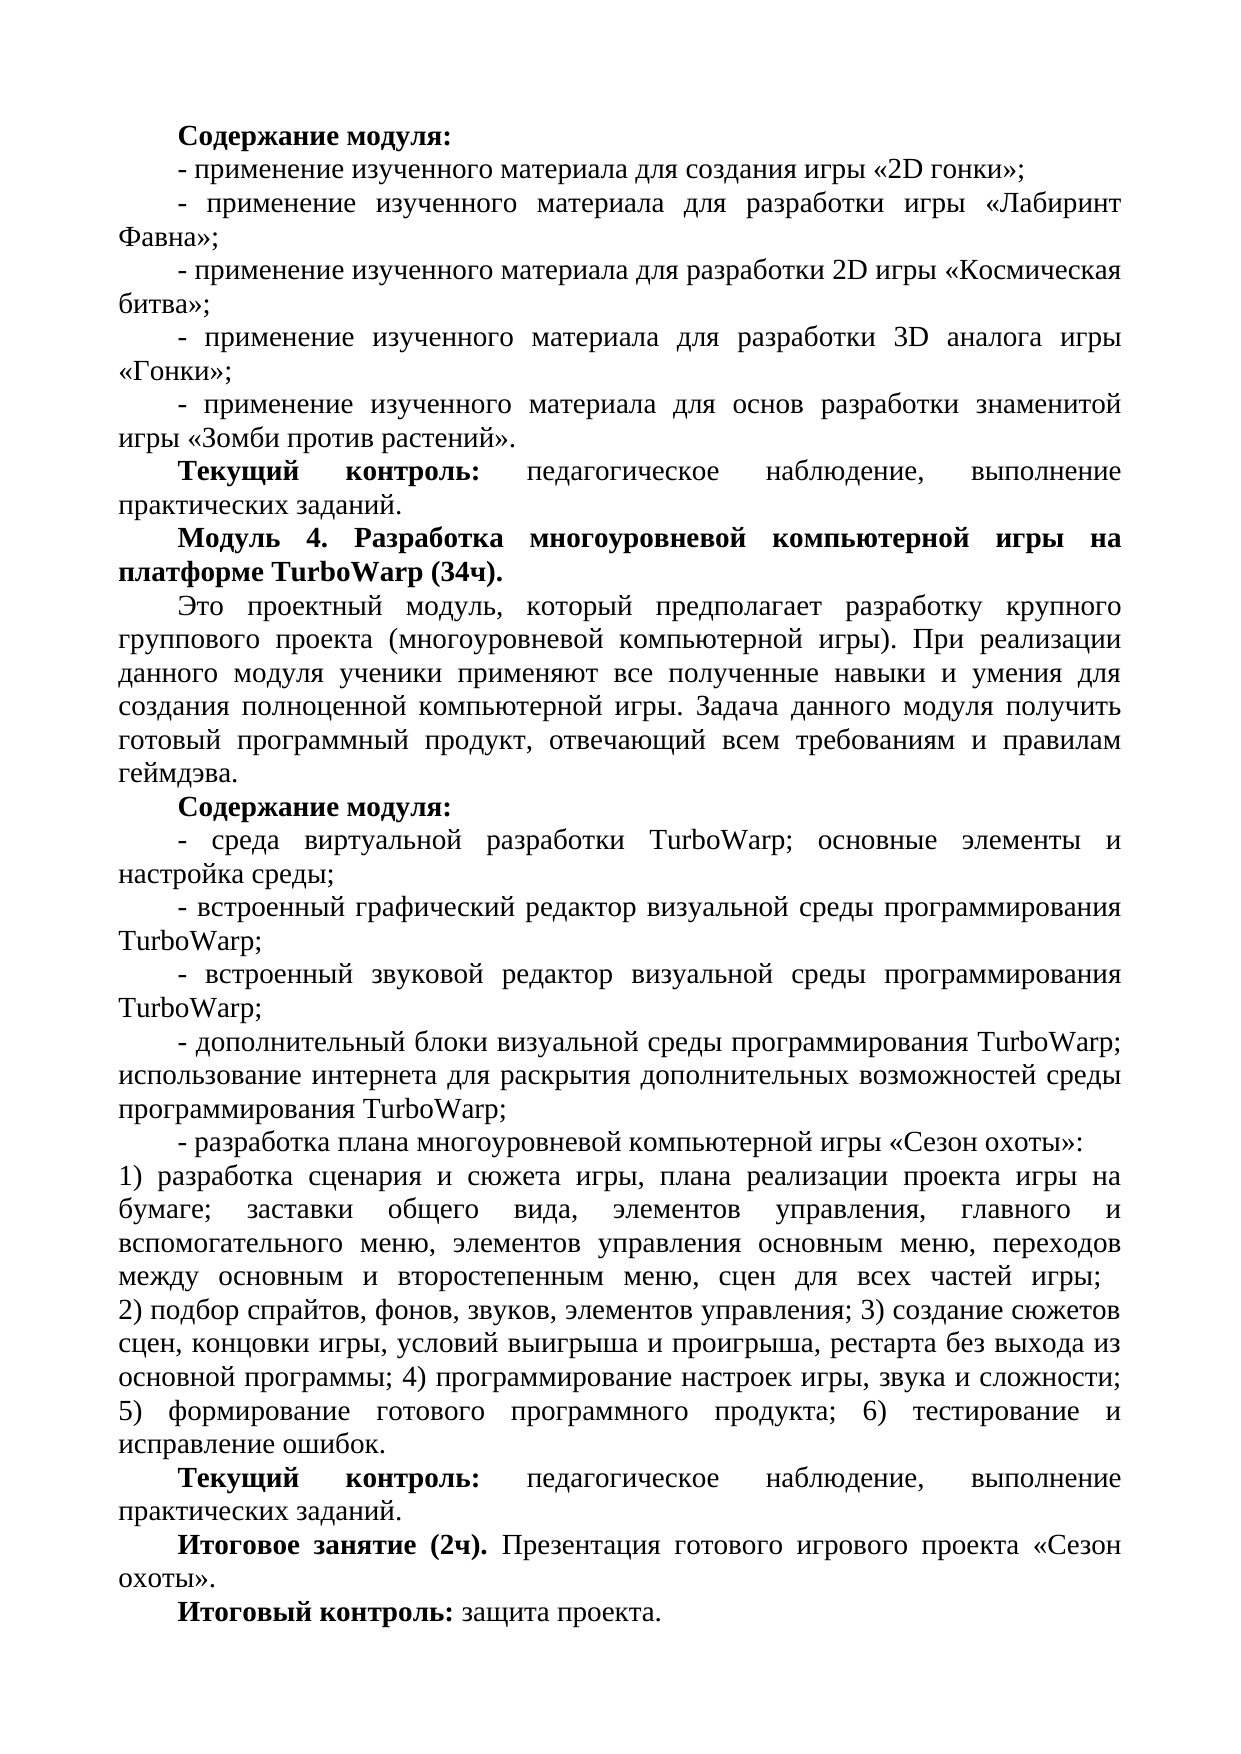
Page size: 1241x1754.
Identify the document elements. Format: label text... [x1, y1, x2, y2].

text Модуль 4. Разработка многоуровневой компьютерной игры на платформе TurboWarp (34ч). [118, 521, 1122, 588]
text - применение изученного материала для разработки игры «Лабиринт Фавна»; [118, 185, 1122, 252]
text - разработка плана многоуровневой компьютерной игры «Сезон охоты»: [118, 1124, 1122, 1158]
text Текущий контроль: педагогическое наблюдение, выполнение практических заданий. [118, 1460, 1122, 1527]
text - среда виртуальной разработки TurboWarp; основные элементы и настройка среды; [118, 822, 1122, 889]
text - применение изученного материала для создания игры «2D гонки»; [118, 152, 1122, 185]
text Текущий контроль: педагогическое наблюдение, выполнение практических заданий. [118, 453, 1122, 521]
text 1) разработка сценария и сюжета игры, плана реализации проекта игры на бумаге; заставки общего вида, элементов управления, главного и вспомогательного меню, элементов управления основным меню, переходов между основным и второстепенным меню, сцен для всех частей игры; 2) подбор спрайтов, фонов, звуков, элементов управления; 3) создание сюжетов сцен, концовки игры, условий выигрыша и проигрыша, рестарта без выхода из основной программы; 4) программирование настроек игры, звука и сложности; 5) формирование готового программного продукта; 6) тестирование и исправление ошибок. [118, 1158, 1122, 1460]
text Итоговый контроль: защита проекта. [118, 1594, 1122, 1627]
text - применение изученного материала для разработки 2D игры «Космическая битва»; [118, 252, 1122, 319]
text - встроенный графический редактор визуальной среды программирования TurboWarp; [118, 889, 1122, 957]
text - применение изученного материала для разработки 3D аналога игры «Гонки»; [118, 319, 1122, 386]
text Содержание модуля: [118, 118, 1122, 152]
text Итоговое занятие (2ч). Презентация готового игрового проекта «Сезон охоты». [118, 1527, 1122, 1594]
text - встроенный звуковой редактор визуальной среды программирования TurboWarp; [118, 957, 1122, 1024]
text Содержание модуля: [118, 789, 1122, 822]
text - применение изученного материала для основ разработки знаменитой игры «Зомби против растений». [118, 386, 1122, 453]
text - дополнительный блоки визуальной среды программирования TurboWarp; использование интернета для раскрытия дополнительных возможностей среды программирования TurboWarp; [118, 1024, 1122, 1124]
text Это проектный модуль, который предполагает разработку крупного группового проекта (многоуровневой компьютерной игры). При реализации данного модуля ученики применяют все полученные навыки и умения для создания полноценной компьютерной игры. Задача данного модуля получить готовый программный продукт, отвечающий всем требованиям и правилам геймдэва. [118, 588, 1122, 789]
